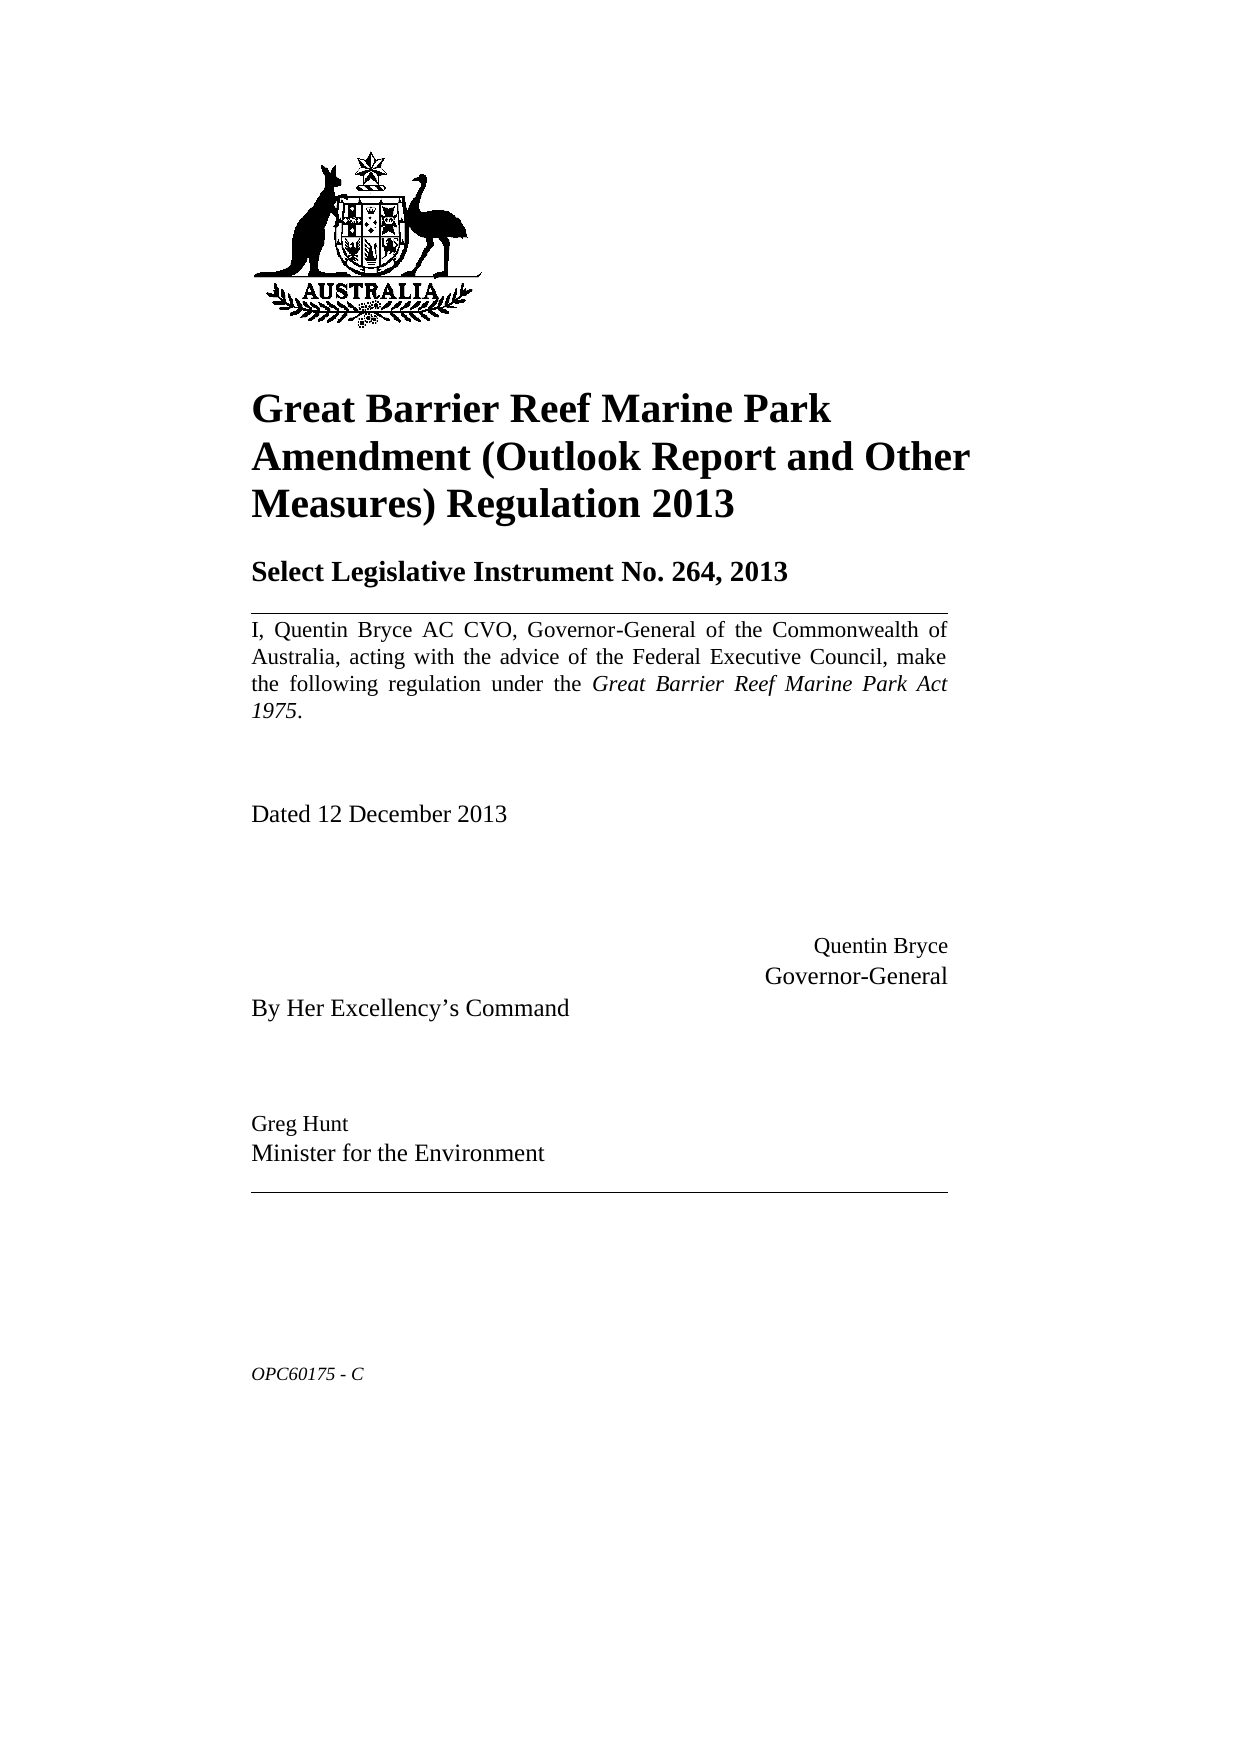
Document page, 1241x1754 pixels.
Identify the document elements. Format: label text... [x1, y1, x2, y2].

text Minister for the Environment [251, 1136, 948, 1192]
text I, Quentin Bryce AC CVO, Governor-General of the Commonwealth of Australia, acting with the advice of the Federal Executive Council, make the following regulation under the Great Barrier Reef Marine Park Act 1975. [251, 614, 948, 724]
text Great Barrier Reef Marine Park Amendment (Outlook Report and Other Measures) Regulation 2013 [251, 383, 989, 527]
text By Her Excellency’s Command [251, 990, 948, 1021]
text Dated 12 December 2013 [251, 799, 948, 828]
text Select Legislative Instrument No. 264, 2013 [251, 554, 989, 587]
text Quentin Bryce [292, 928, 948, 959]
text Greg Hunt [251, 1105, 948, 1136]
text Governor-General [292, 959, 948, 990]
